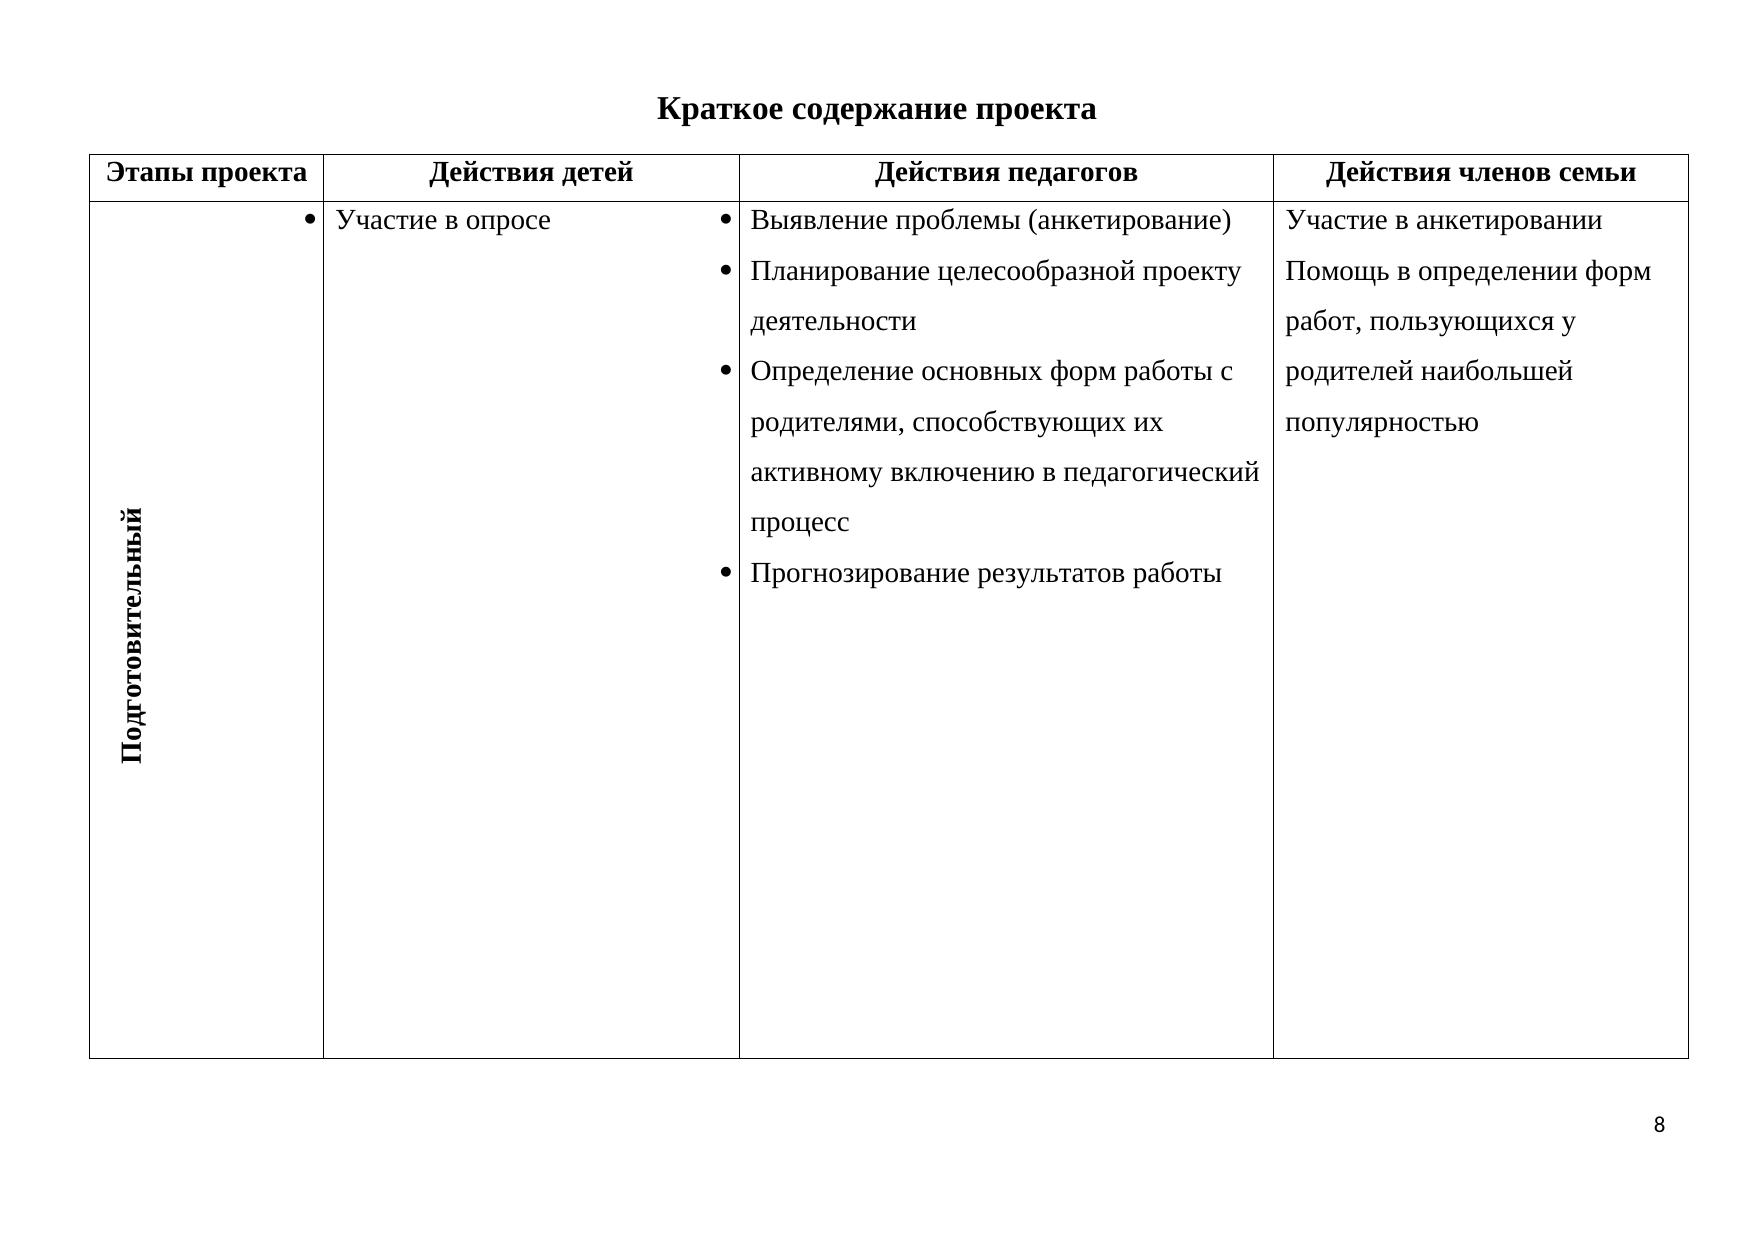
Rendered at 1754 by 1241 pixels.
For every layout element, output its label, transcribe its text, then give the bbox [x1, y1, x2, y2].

table_header Этапы проекта [90, 155, 323, 201]
table_cell Участие в опросе [324, 202, 739, 1058]
table_cell Подготовительный [90, 202, 323, 1058]
table_cell Выявление проблемы (анкетирование) Планирование целесообразной проекту деятельности Определение основных форм работы с родителями, способствующих их активному включению в педагогический процесс Прогнозирование результатов работы [740, 202, 1273, 1058]
text Краткое содержание проекта [89, 89, 1665, 127]
table_header Действия детей [324, 155, 739, 201]
table_header Действия членов семьи [1274, 155, 1688, 201]
table_cell Участие в анкетировании Помощь в определении форм работ, пользующихся у родителей наибольшей популярностью [1274, 202, 1688, 1058]
table_header Действия педагогов [740, 155, 1273, 201]
